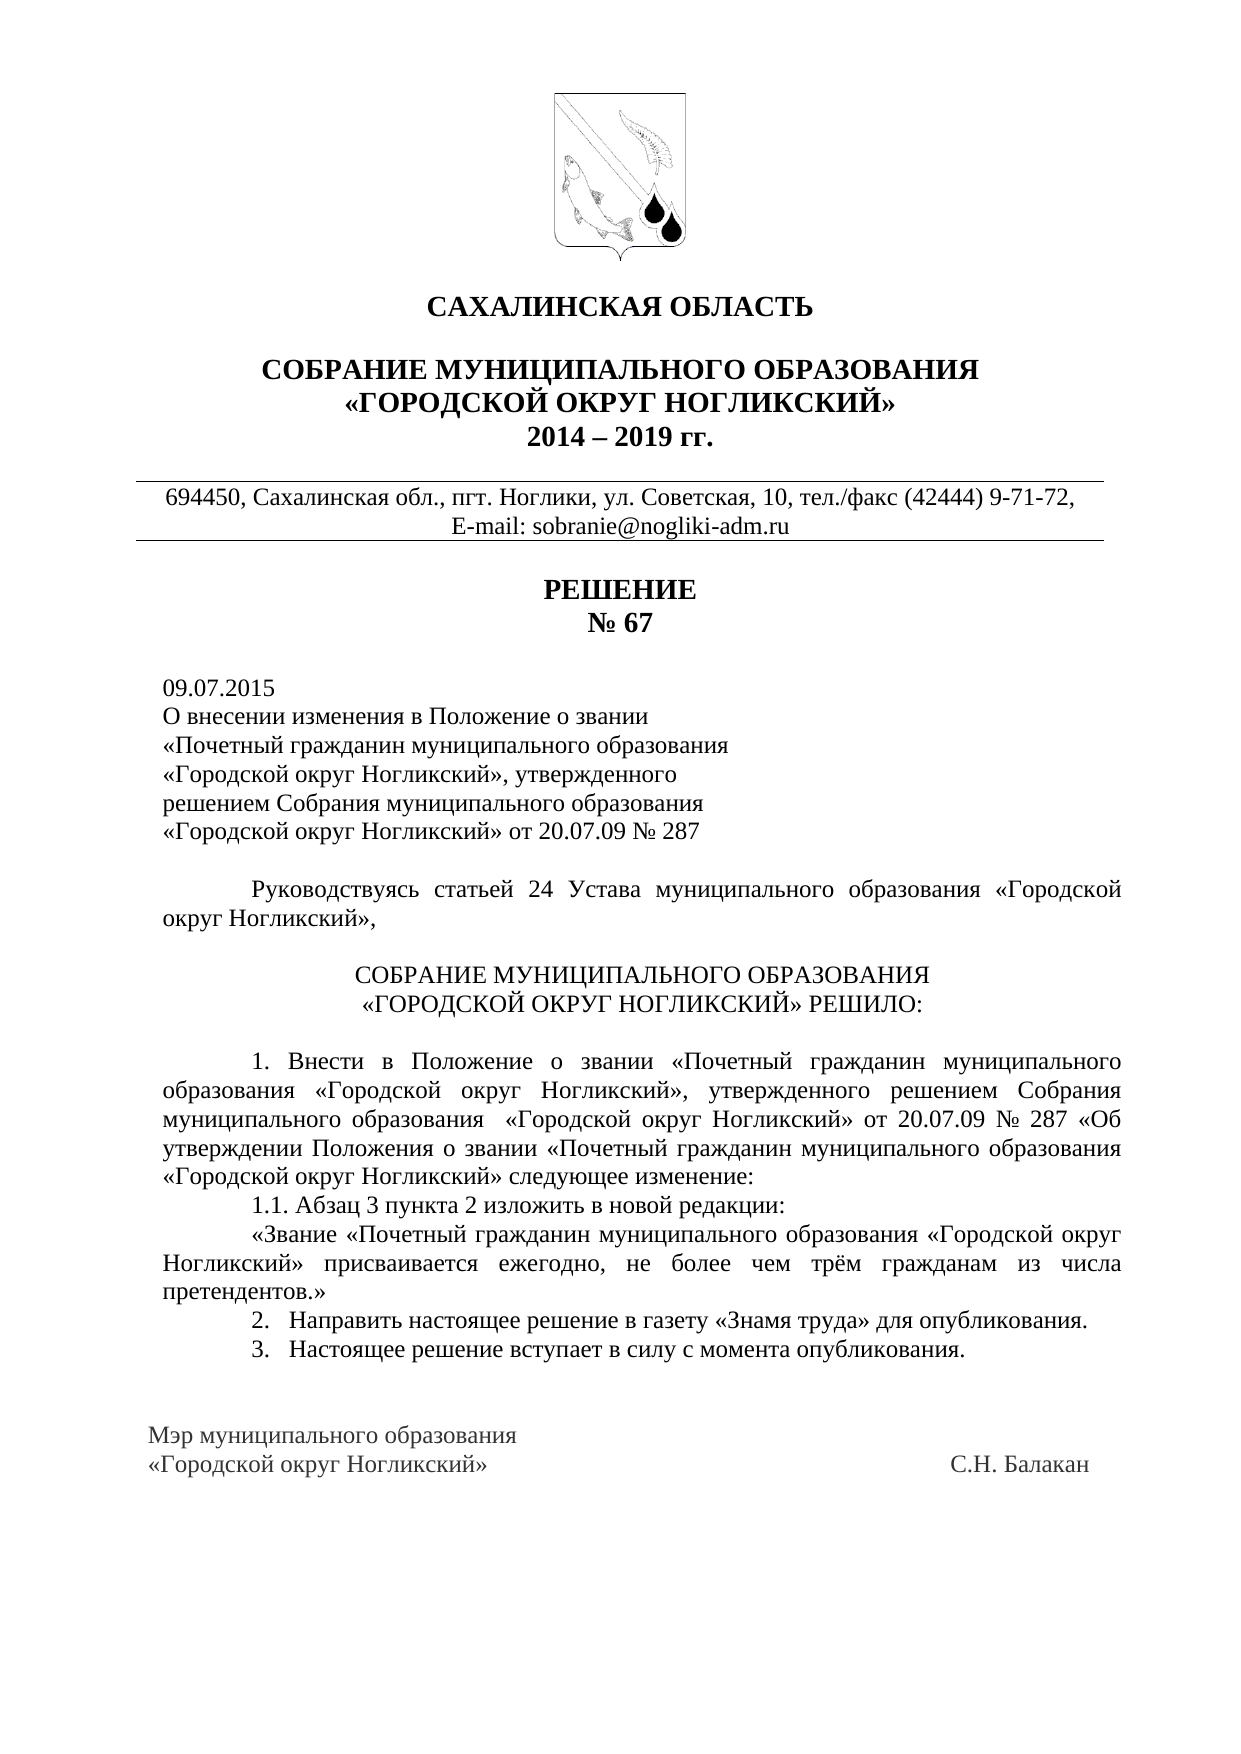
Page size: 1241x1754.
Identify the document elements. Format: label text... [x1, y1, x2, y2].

text Мэр муниципального образования [148, 1420, 1092, 1449]
title № 67 [148, 606, 1092, 639]
text 09.07.2015 [162, 673, 1092, 701]
text «Звание «Почетный гражданин муниципального образования «Городской округ Ногликский» присваивается ежегодно, не более чем трём гражданам из числа претендентов.» [162, 1219, 1122, 1305]
text РЕШЕНИЕ [148, 572, 1092, 606]
text О внесении изменения в Положение о звании [148, 701, 1092, 730]
text 1.1. Абзац 3 пункта 2 изложить в новой редакции: [162, 1190, 1122, 1219]
subtitle «ГОРОДСКОЙ ОКРУГ НОГЛИКСКИЙ» [148, 385, 1092, 419]
text решением Собрания муниципального образования [148, 788, 1092, 816]
text «Городской округ Ногликский», утвержденного [148, 759, 1092, 788]
picture [554, 93, 686, 261]
subtitle СОБРАНИЕ МУНИЦИПАЛЬНОГО ОБРАЗОВАНИЯ [148, 352, 1092, 385]
text «Почетный гражданин муниципального образования [148, 730, 1092, 759]
text «ГОРОДСКОЙ ОКРУГ НОГЛИКСКИЙ» РЕШИЛО: [162, 989, 1122, 1018]
subtitle 2014 – 2019 гг. [148, 419, 1092, 452]
title САХАЛИНСКАЯ ОБЛАСТЬ [148, 289, 1092, 323]
text Руководствуясь статьей 24 Устава муниципального образования «Городской округ Ногликский», [162, 874, 1122, 931]
text «Городской округ Ногликский» от 20.07.09 № 287 [148, 816, 1092, 845]
text 1. Внести в Положение о звании «Почетный гражданин муниципального образования «Городской округ Ногликский», утвержденного решением Собрания муниципального образования «Городской округ Ногликский» от 20.07.09 № 287 «Об утверждении Положения о звании «Почетный гражданин муниципального образования «Городской округ Ногликский» следующее изменение: [162, 1046, 1122, 1190]
text «Городской округ Ногликский» С.Н. Балакан [148, 1449, 1092, 1477]
text 3. Настоящее решение вступает в силу с момента опубликования. [162, 1334, 1122, 1363]
table_header 694450, Сахалинская обл., пгт. Ноглики, ул. Советская, 10, тел./факс (42444) 9-71-72, E-mail: sobranie@nogliki-adm.ru [136, 482, 1104, 540]
text 2. Направить настоящее решение в газету «Знамя труда» для опубликования. [162, 1305, 1122, 1334]
text СОБРАНИЕ МУНИЦИПАЛЬНОГО ОБРАЗОВАНИЯ [162, 960, 1122, 989]
